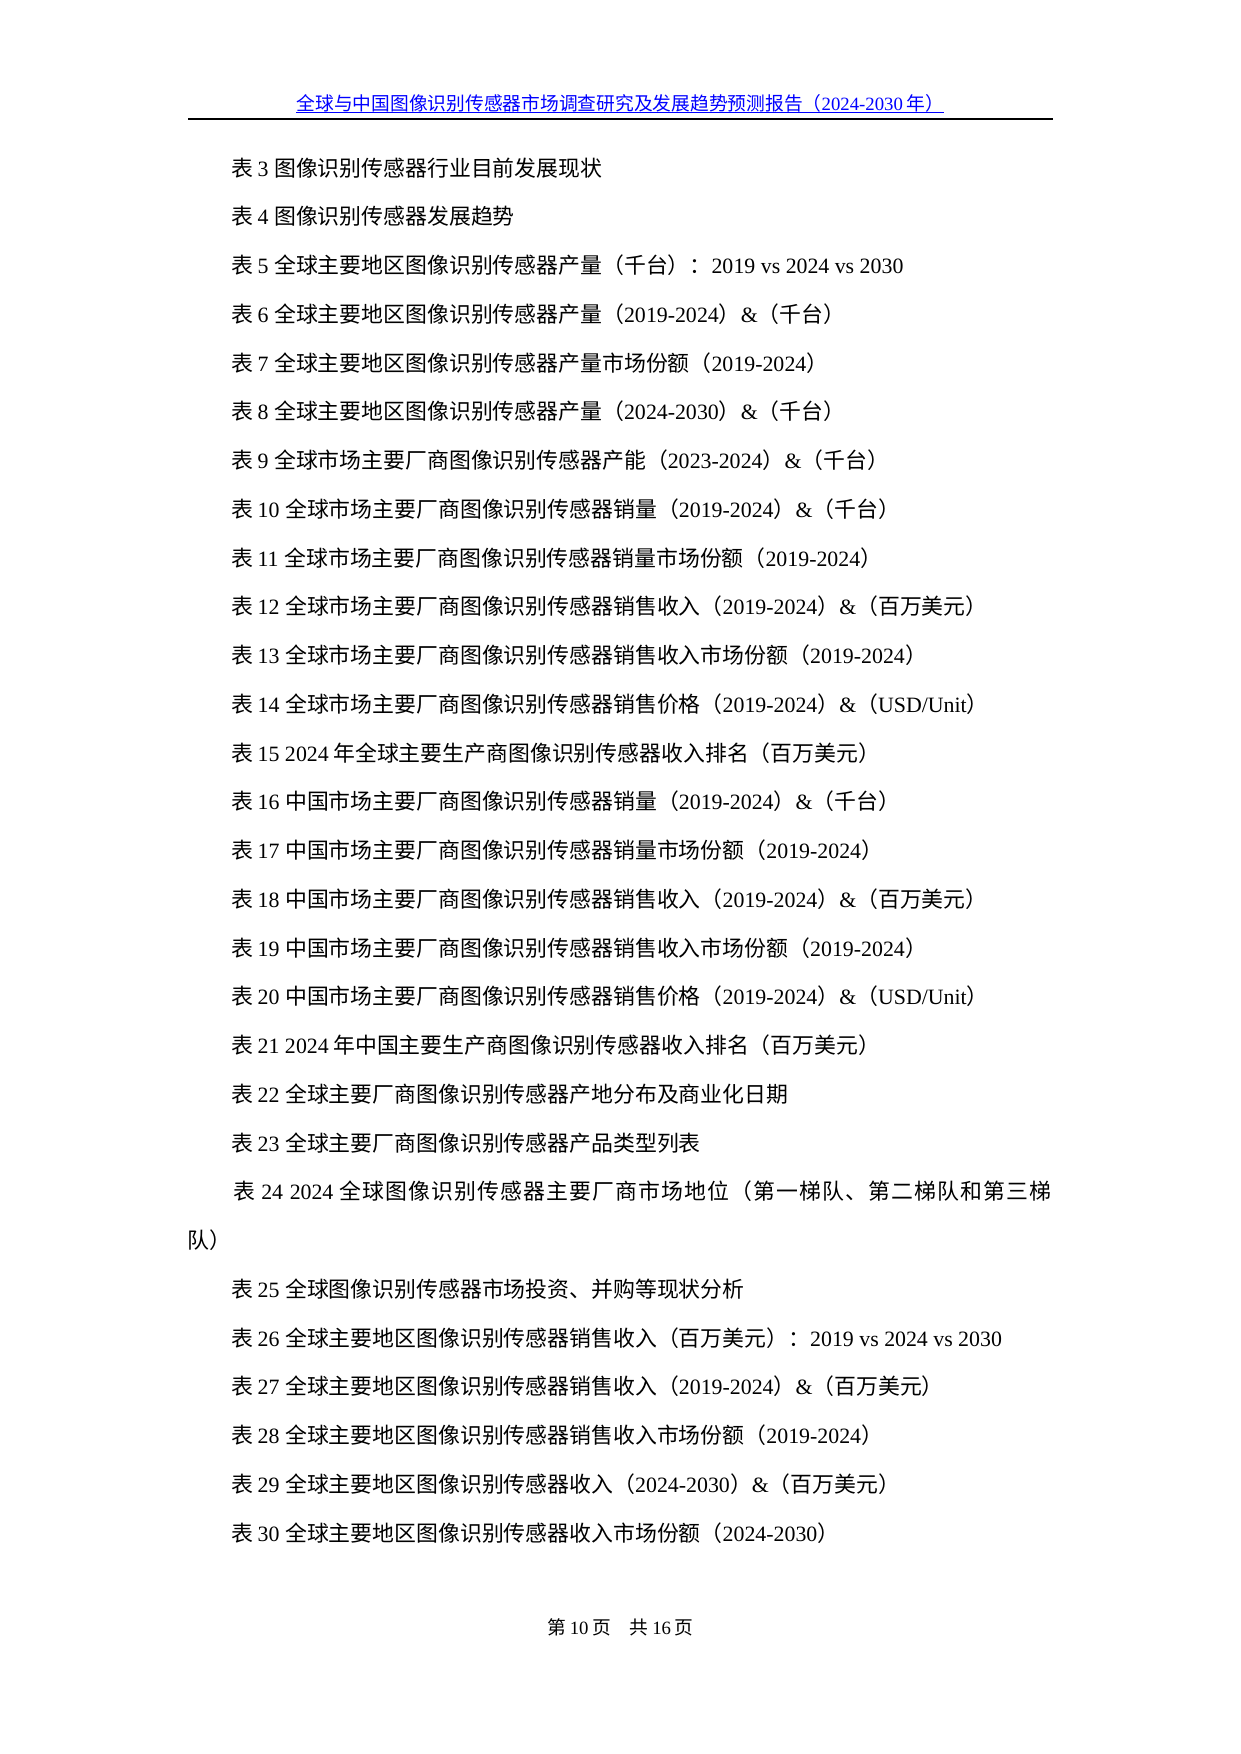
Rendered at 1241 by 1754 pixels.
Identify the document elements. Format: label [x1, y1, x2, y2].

text [187, 150, 1053, 1548]
